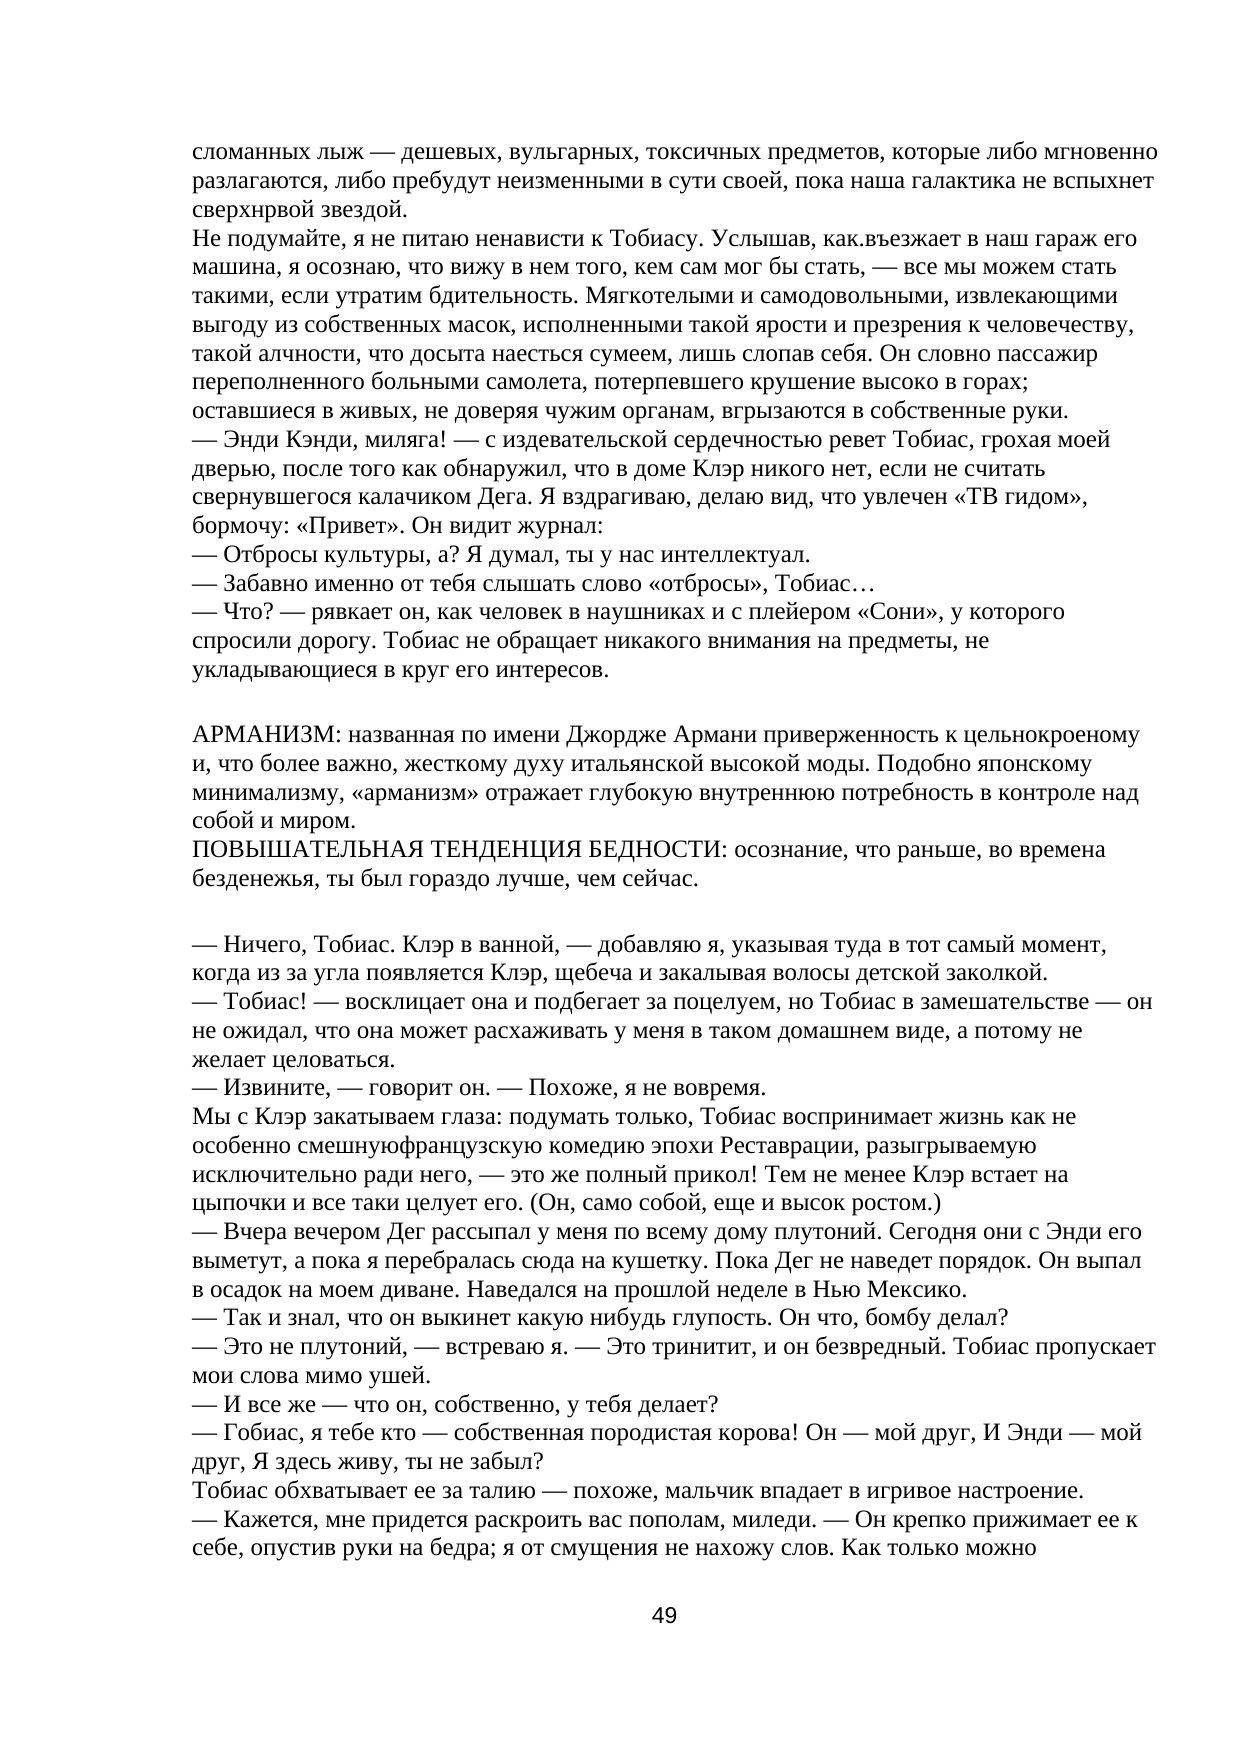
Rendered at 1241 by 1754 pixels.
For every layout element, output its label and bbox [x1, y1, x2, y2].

table_header [184, 118, 1166, 1569]
